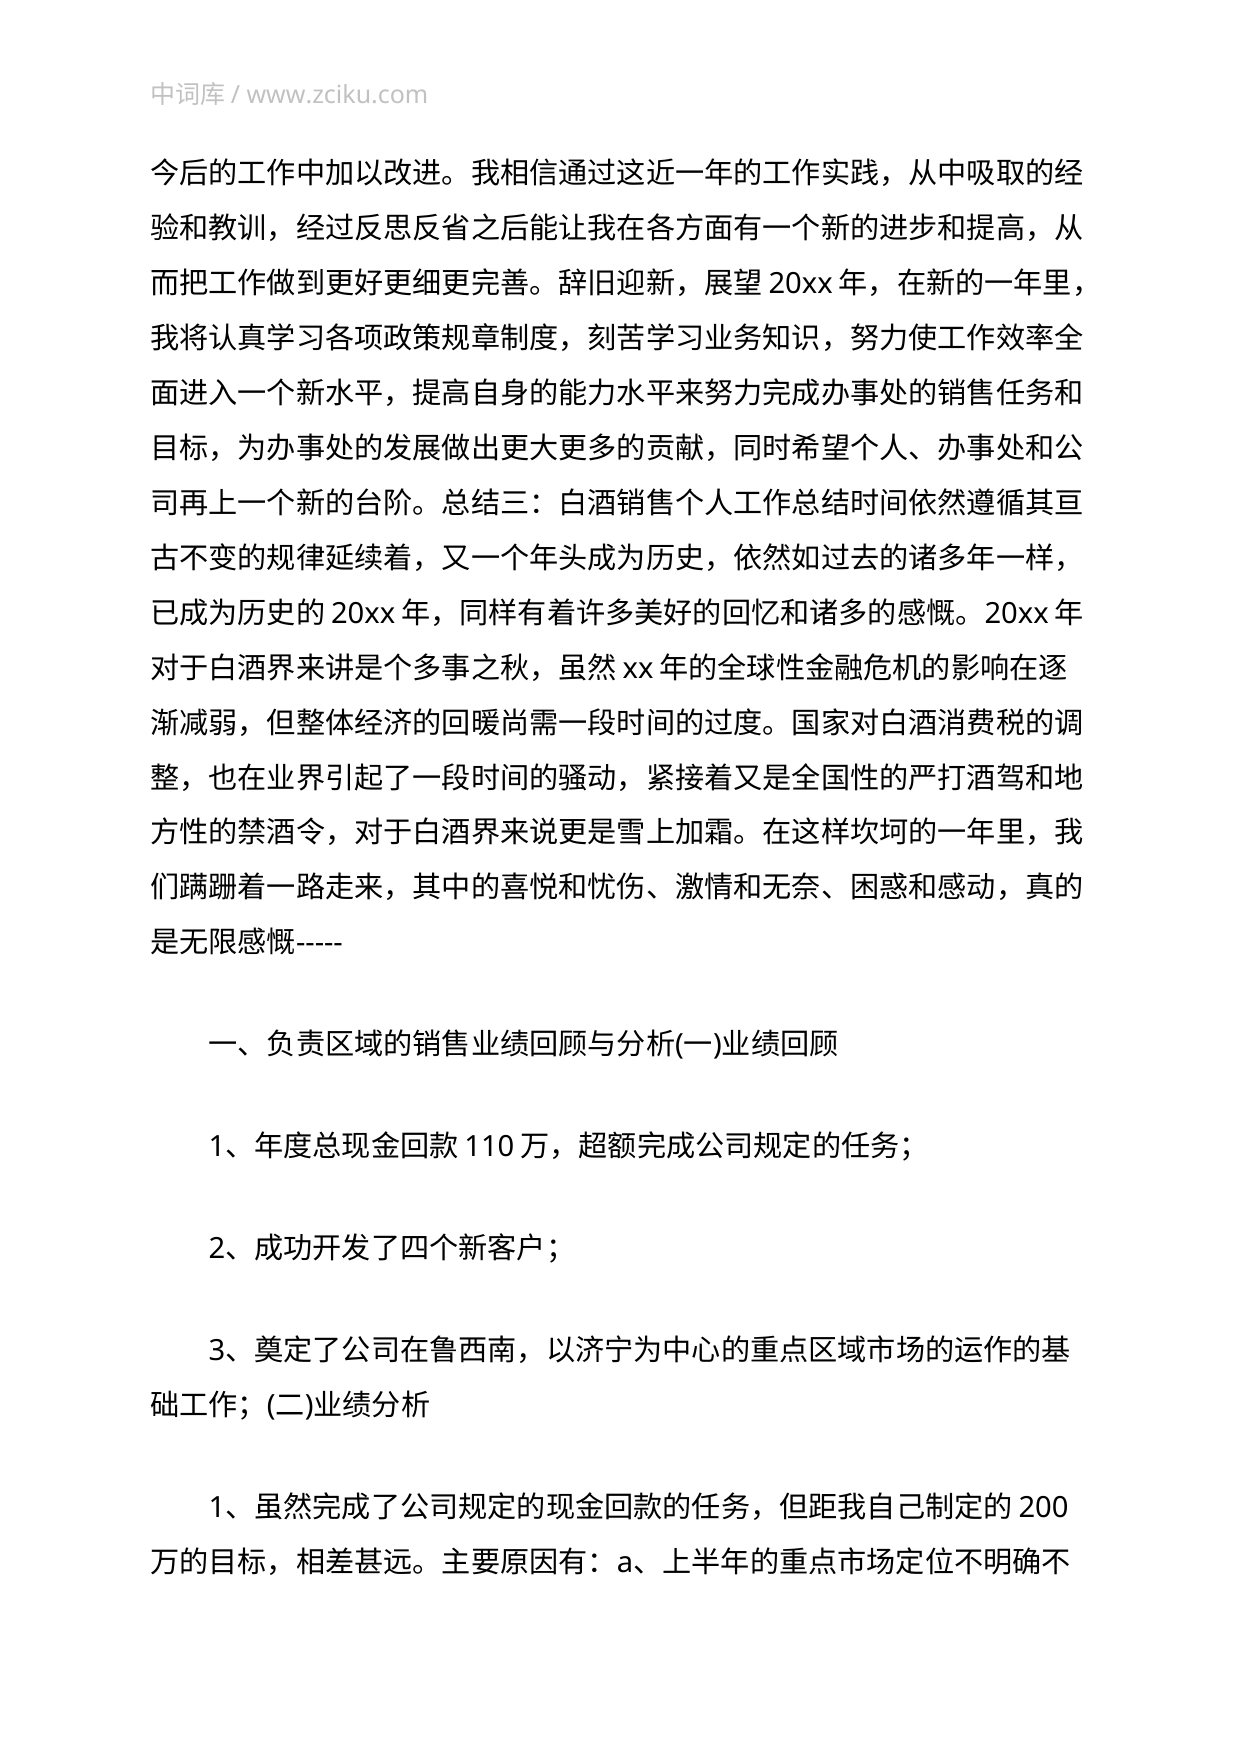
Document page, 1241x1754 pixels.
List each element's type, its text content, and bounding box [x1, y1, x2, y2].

text 1、年度总现金回款110万，超额完成公司规定的任务； [150, 1123, 1090, 1165]
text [150, 1484, 1090, 1581]
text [150, 150, 1090, 961]
text 一、负责区域的销售业绩回顾与分析(一)业绩回顾 [150, 1021, 1090, 1063]
text 2、成功开发了四个新客户； [150, 1225, 1090, 1267]
text 3、奠定了公司在鲁西南，以济宁为中心的重点区域市场的运作的基础工作；(二)业绩分析 [150, 1327, 1090, 1424]
